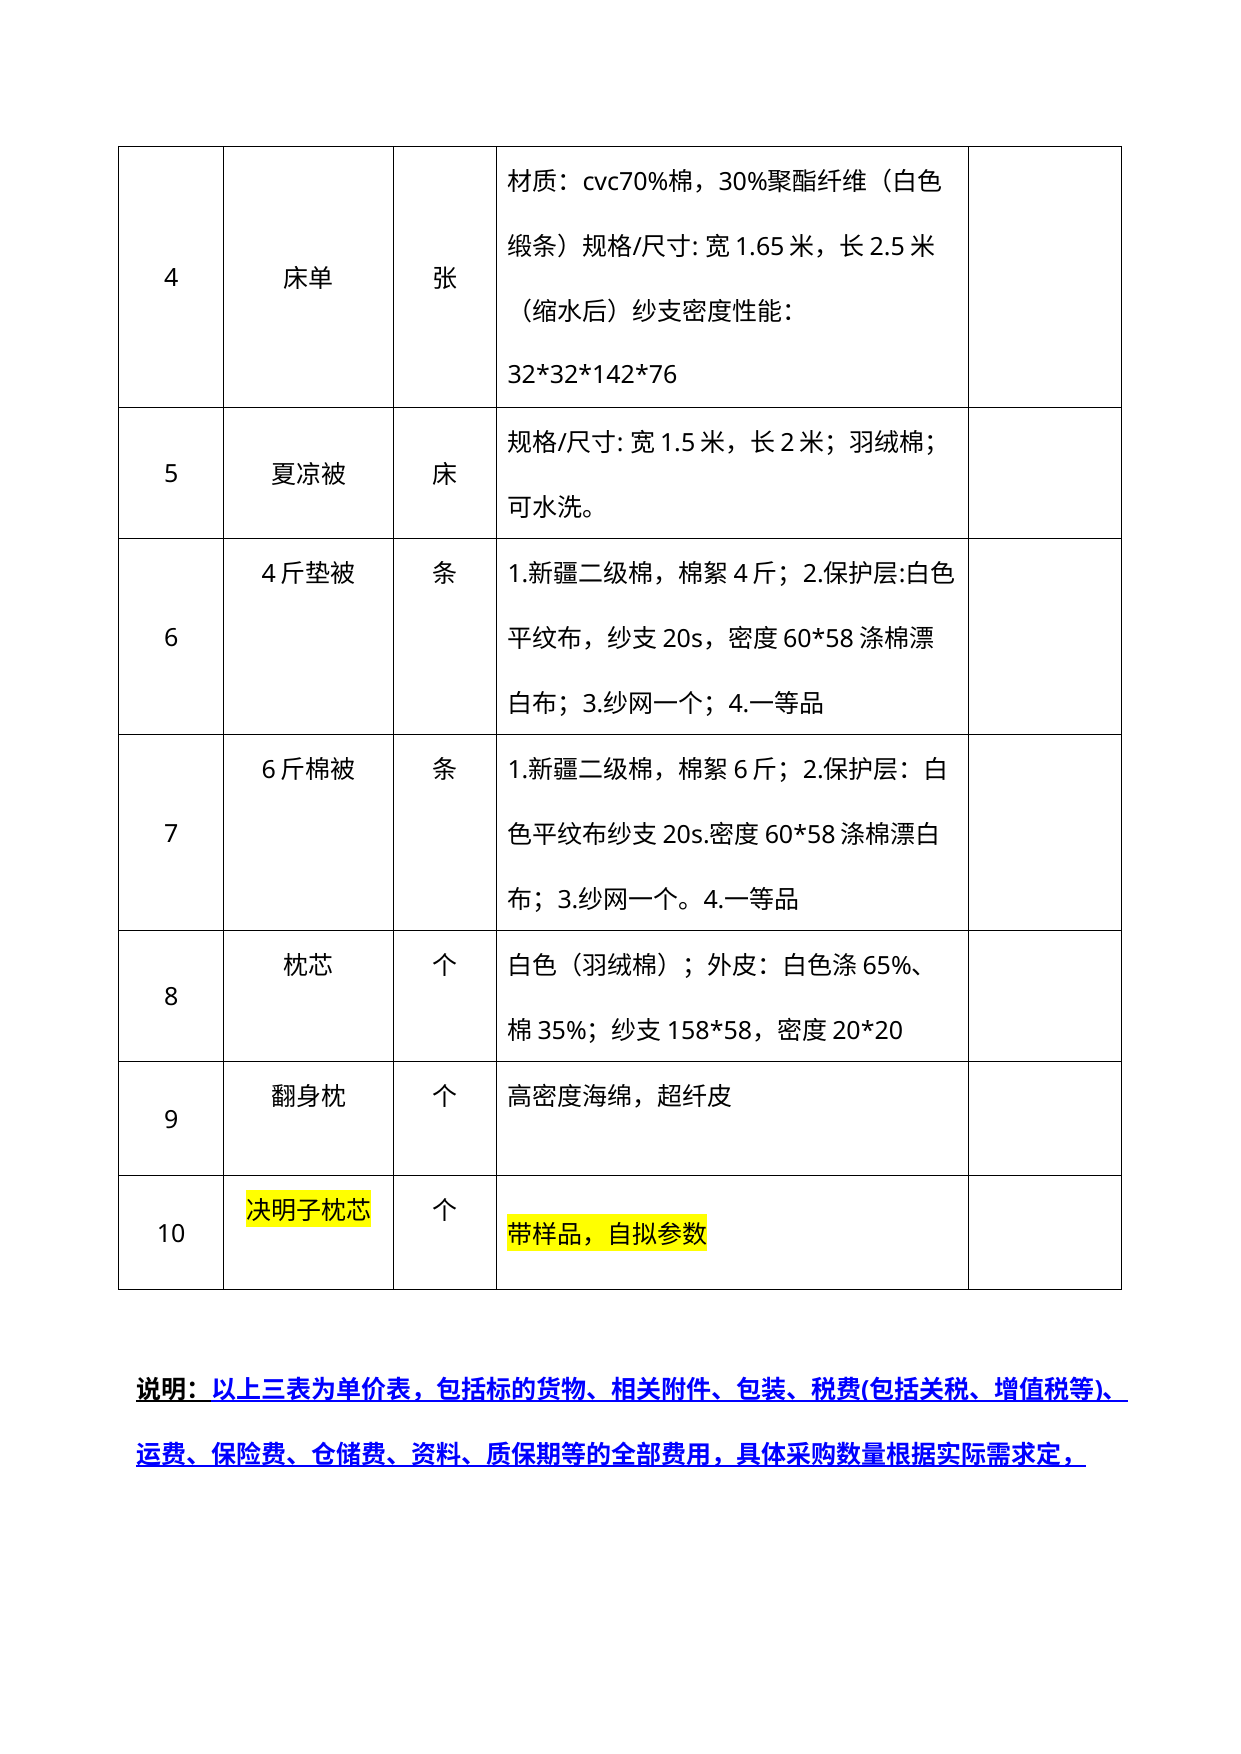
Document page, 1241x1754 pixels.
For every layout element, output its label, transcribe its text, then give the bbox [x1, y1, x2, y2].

table_cell 带样品，自拟参数 [497, 1176, 968, 1289]
table_cell 9 [119, 1062, 223, 1175]
table_cell 翻身枕 [224, 1062, 393, 1175]
table_cell 张 [394, 147, 496, 407]
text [136, 1402, 1104, 1485]
table_cell 白色（羽绒棉）；外皮：白色涤65%、棉35%；纱支158*58，密度20*20 [497, 931, 968, 1061]
table_cell 6 [119, 539, 223, 734]
table_cell [969, 931, 1121, 1061]
table_cell 个 [394, 1062, 496, 1175]
table_cell 7 [119, 735, 223, 930]
table_cell 个 [394, 1176, 496, 1289]
table_cell 规格/尺寸: 宽1.5米，长2米；羽绒棉；可水洗。 [497, 408, 968, 538]
table_cell [969, 539, 1121, 734]
table_cell 枕芯 [224, 931, 393, 1061]
table_cell [969, 147, 1121, 407]
table_cell [969, 1176, 1121, 1289]
table_cell 6斤棉被 [224, 735, 393, 930]
table_cell 条 [394, 539, 496, 734]
table_cell 4斤垫被 [224, 539, 393, 734]
table_cell 床单 [224, 147, 393, 407]
table_cell 床 [394, 408, 496, 538]
table_cell 决明子枕芯 [224, 1176, 393, 1289]
table_cell 8 [119, 931, 223, 1061]
table_cell [969, 1062, 1121, 1175]
table_cell 个 [394, 931, 496, 1061]
table_cell 10 [119, 1176, 223, 1289]
table_cell [969, 735, 1121, 930]
table_cell [969, 408, 1121, 538]
table_cell 5 [119, 408, 223, 538]
table_cell 材质：cvc70%棉，30%聚酯纤维（白色缎条）规格/尺寸: 宽1.65米，长2.5米（缩水后）纱支密度性能：32*32*142*76 [497, 147, 968, 407]
table_cell 4 [119, 147, 223, 407]
table_cell 高密度海绵，超纤皮 [497, 1062, 968, 1175]
table_cell 1.新疆二级棉，棉絮6斤；2.保护层：白色平纹布纱支20s.密度60*58涤棉漂白布；3.纱网一个。4.一等品 [497, 735, 968, 930]
table_cell 1.新疆二级棉，棉絮4斤；2.保护层:白色平纹布，纱支20s，密度60*58涤棉漂白布；3.纱网一个；4.一等品 [497, 539, 968, 734]
table_cell 条 [394, 735, 496, 930]
table_cell 夏凉被 [224, 408, 393, 538]
